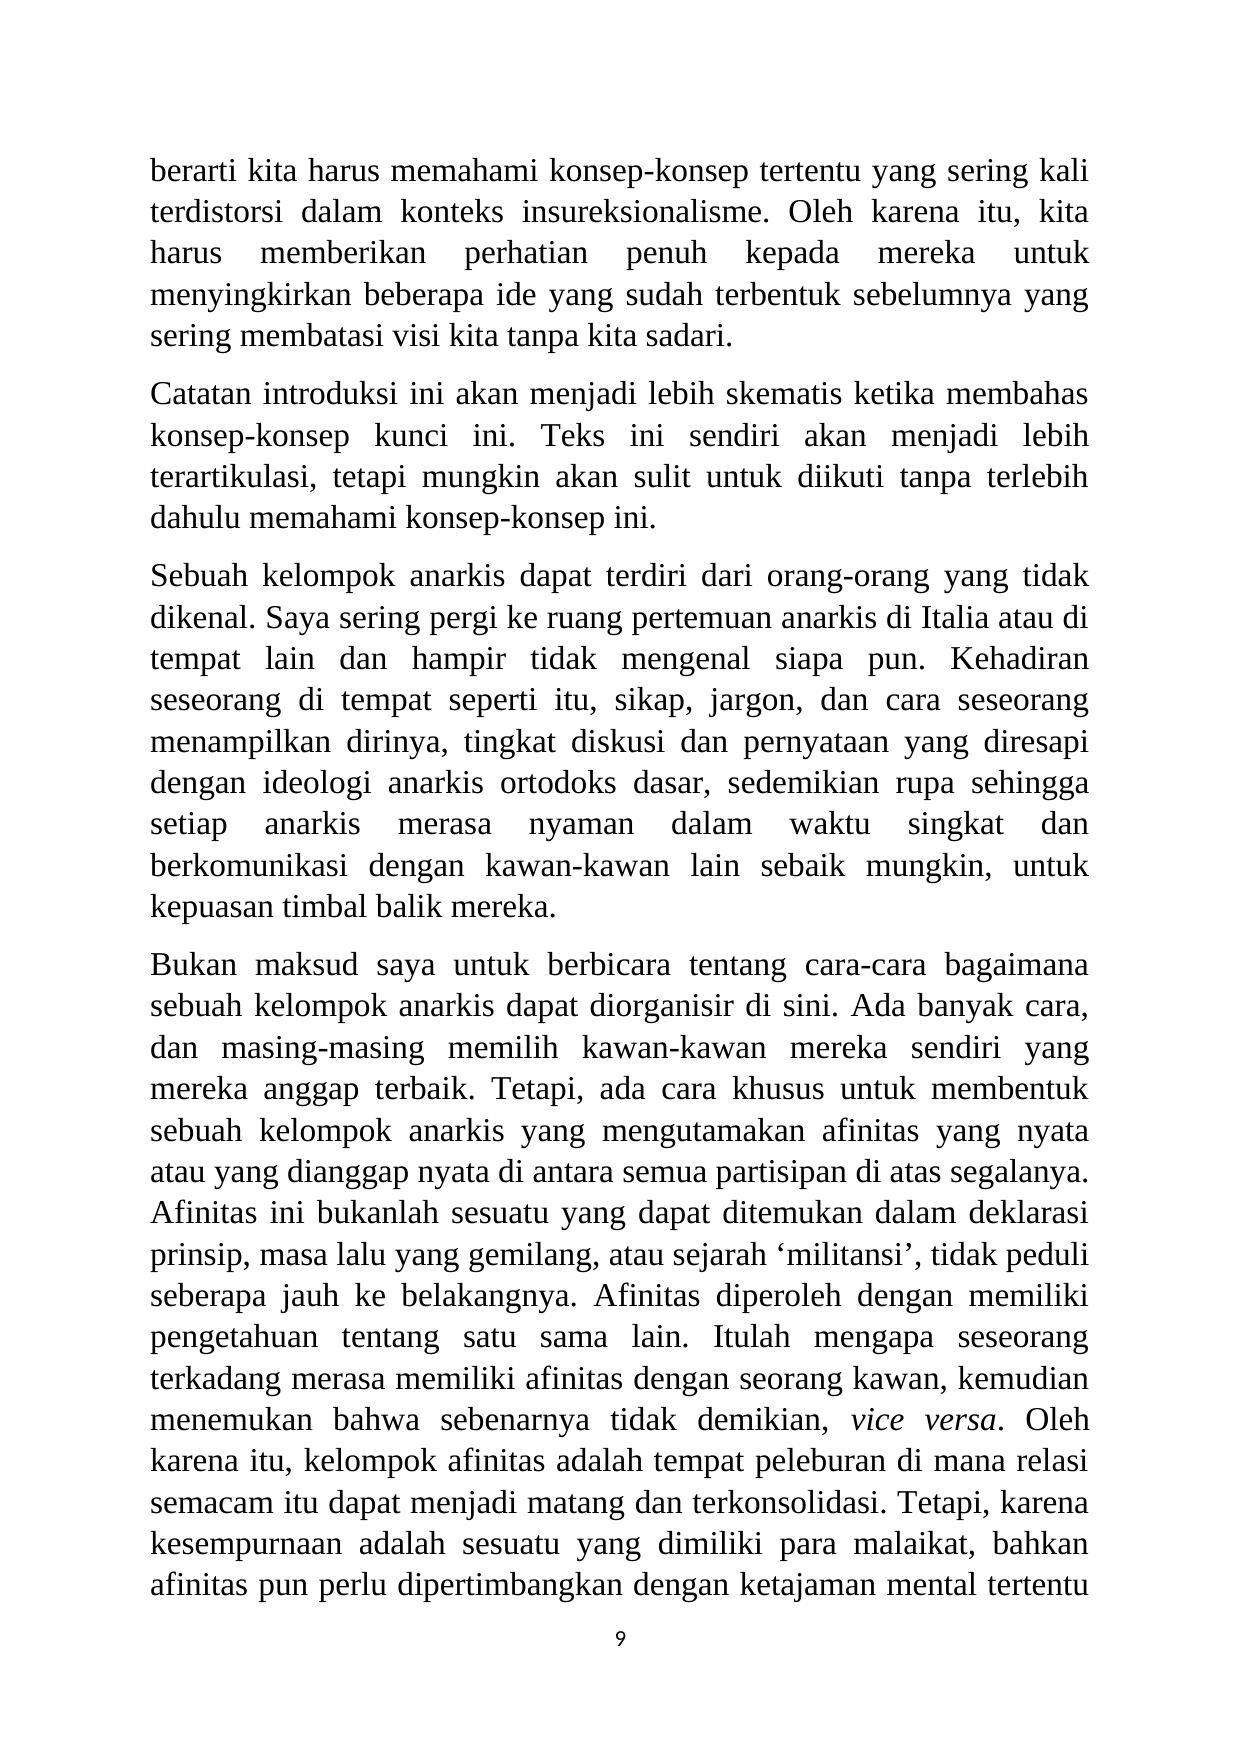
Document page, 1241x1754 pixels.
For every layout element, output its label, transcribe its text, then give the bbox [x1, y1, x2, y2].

text Sebuah kelompok anarkis dapat terdiri dari orang-orang yang tidak dikenal. Saya sering pergi ke ruang pertemuan anarkis di Italia atau di tempat lain dan hampir tidak mengenal siapa pun. Kehadiran seseorang di tempat seperti itu, sikap, jargon, dan cara seseorang menampilkan dirinya, tingkat diskusi dan pernyataan yang diresapi dengan ideologi anarkis ortodoks dasar, sedemikian rupa sehingga setiap anarkis merasa nyaman dalam waktu singkat dan berkomunikasi dengan kawan-kawan lain sebaik mungkin, untuk kepuasan timbal balik mereka. [150, 556, 1090, 925]
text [150, 150, 1090, 354]
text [150, 944, 1090, 1603]
text Catatan introduksi ini akan menjadi lebih skematis ketika membahas konsep-konsep kunci ini. Teks ini sendiri akan menjadi lebih terartikulasi, tetapi mungkin akan sulit untuk diikuti tanpa terlebih dahulu memahami konsep-konsep ini. [150, 373, 1090, 536]
